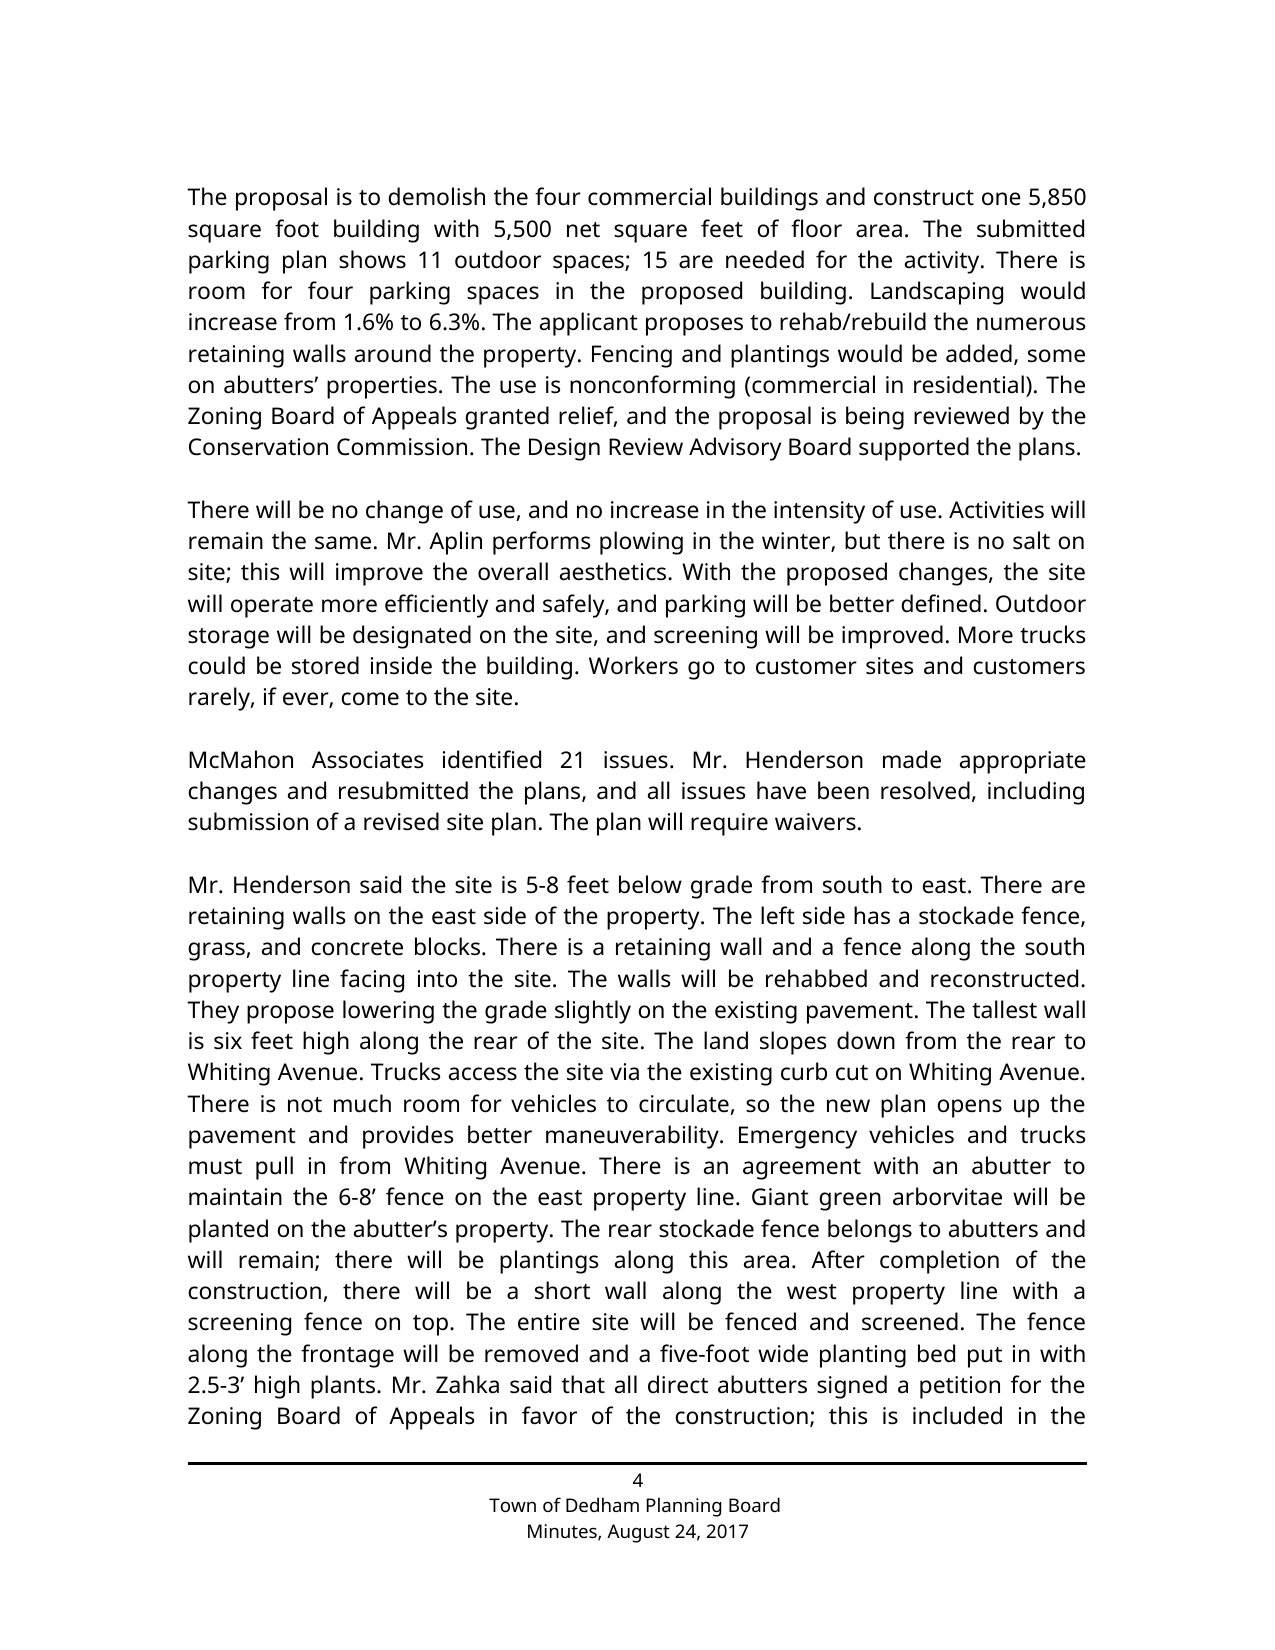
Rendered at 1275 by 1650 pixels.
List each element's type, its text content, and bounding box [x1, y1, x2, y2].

text There will be no change of use, and no increase in the intensity of use. Activities will remain the same. Mr. Aplin performs plowing in the winter, but there is no salt on site; this will improve the overall aesthetics. With the proposed changes, the site will operate more efficiently and safely, and parking will be better defined. Outdoor storage will be designated on the site, and screening will be improved. More trucks could be stored inside the building. Workers go to customer sites and customers rarely, if ever, come to the site. [187, 494, 1087, 712]
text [187, 869, 1087, 1431]
text McMahon Associates identified 21 issues. Mr. Henderson made appropriate changes and resubmitted the plans, and all issues have been resolved, including submission of a revised site plan. The plan will require waivers. [187, 744, 1087, 837]
text The proposal is to demolish the four commercial buildings and construct one 5,850 square foot building with 5,500 net square feet of floor area. The submitted parking plan shows 11 outdoor spaces; 15 are needed for the activity. There is room for four parking spaces in the proposed building. Landscaping would increase from 1.6% to 6.3%. The applicant proposes to rehab/rebuild the numerous retaining walls around the property. Fencing and plantings would be added, some on abutters’ properties. The use is nonconforming (commercial in residential). The Zoning Board of Appeals granted relief, and the proposal is being reviewed by the Conservation Commission. The Design Review Advisory Board supported the plans. [187, 181, 1087, 462]
